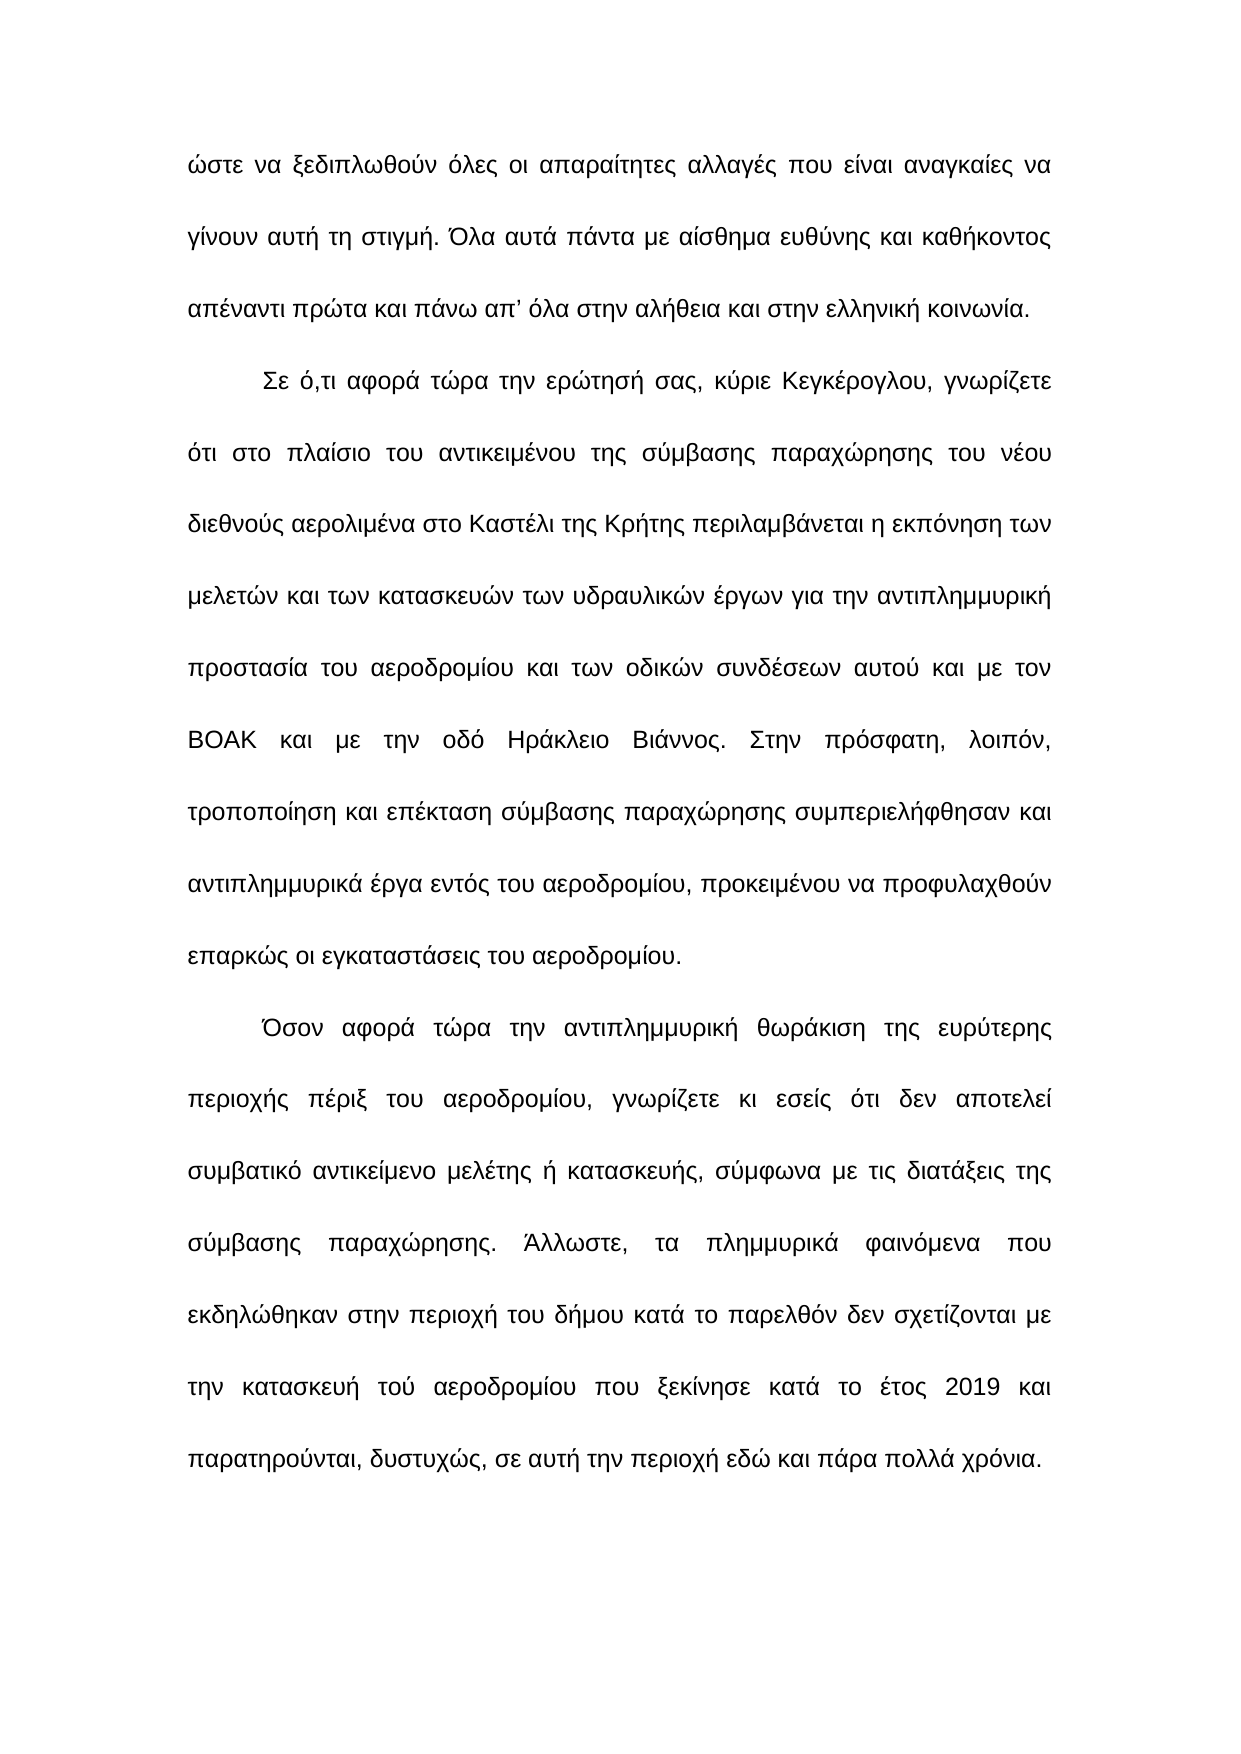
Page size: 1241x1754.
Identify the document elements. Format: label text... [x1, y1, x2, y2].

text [187, 150, 1053, 322]
text Σε ό,τι αφορά τώρα την ερώτησή σας, κύριε Κεγκέρογλου, γνωρίζετε ότι στο πλαίσιο του αντικειμένου της σύμβασης παραχώρησης του νέου διεθνούς αερολιμένα στο Καστέλι της Κρήτης περιλαμβάνεται η εκπόνηση των μελετών και των κατασκευών των υδραυλικών έργων για την αντιπλημμυρική προστασία του αεροδρομίου και των οδικών συνδέσεων αυτού και με τον ΒΟΑΚ και με την οδό Ηράκλειο Βιάννος. Στην πρόσφατη, λοιπόν, τροποποίηση και επέκταση σύμβασης παραχώρησης συμπεριελήφθησαν και αντιπλημμυρικά έργα εντός του αεροδρομίου, προκειμένου να προφυλαχθούν επαρκώς οι εγκαταστάσεις του αεροδρομίου. [187, 366, 1053, 969]
text Όσον αφορά τώρα την αντιπλημμυρική θωράκιση της ευρύτερης περιοχής πέριξ του αεροδρομίου, γνωρίζετε κι εσείς ότι δεν αποτελεί συμβατικό αντικείμενο μελέτης ή κατασκευής, σύμφωνα με τις διατάξεις της σύμβασης παραχώρησης. Άλλωστε, τα πλημμυρικά φαινόμενα που εκδηλώθηκαν στην περιοχή του δήμου κατά το παρελθόν δεν σχετίζονται με την κατασκευή τού αεροδρομίου που ξεκίνησε κατά το έτος 2019 και παρατηρούνται, δυστυχώς, σε αυτή την περιοχή εδώ και πάρα πολλά χρόνια. [187, 1012, 1053, 1472]
